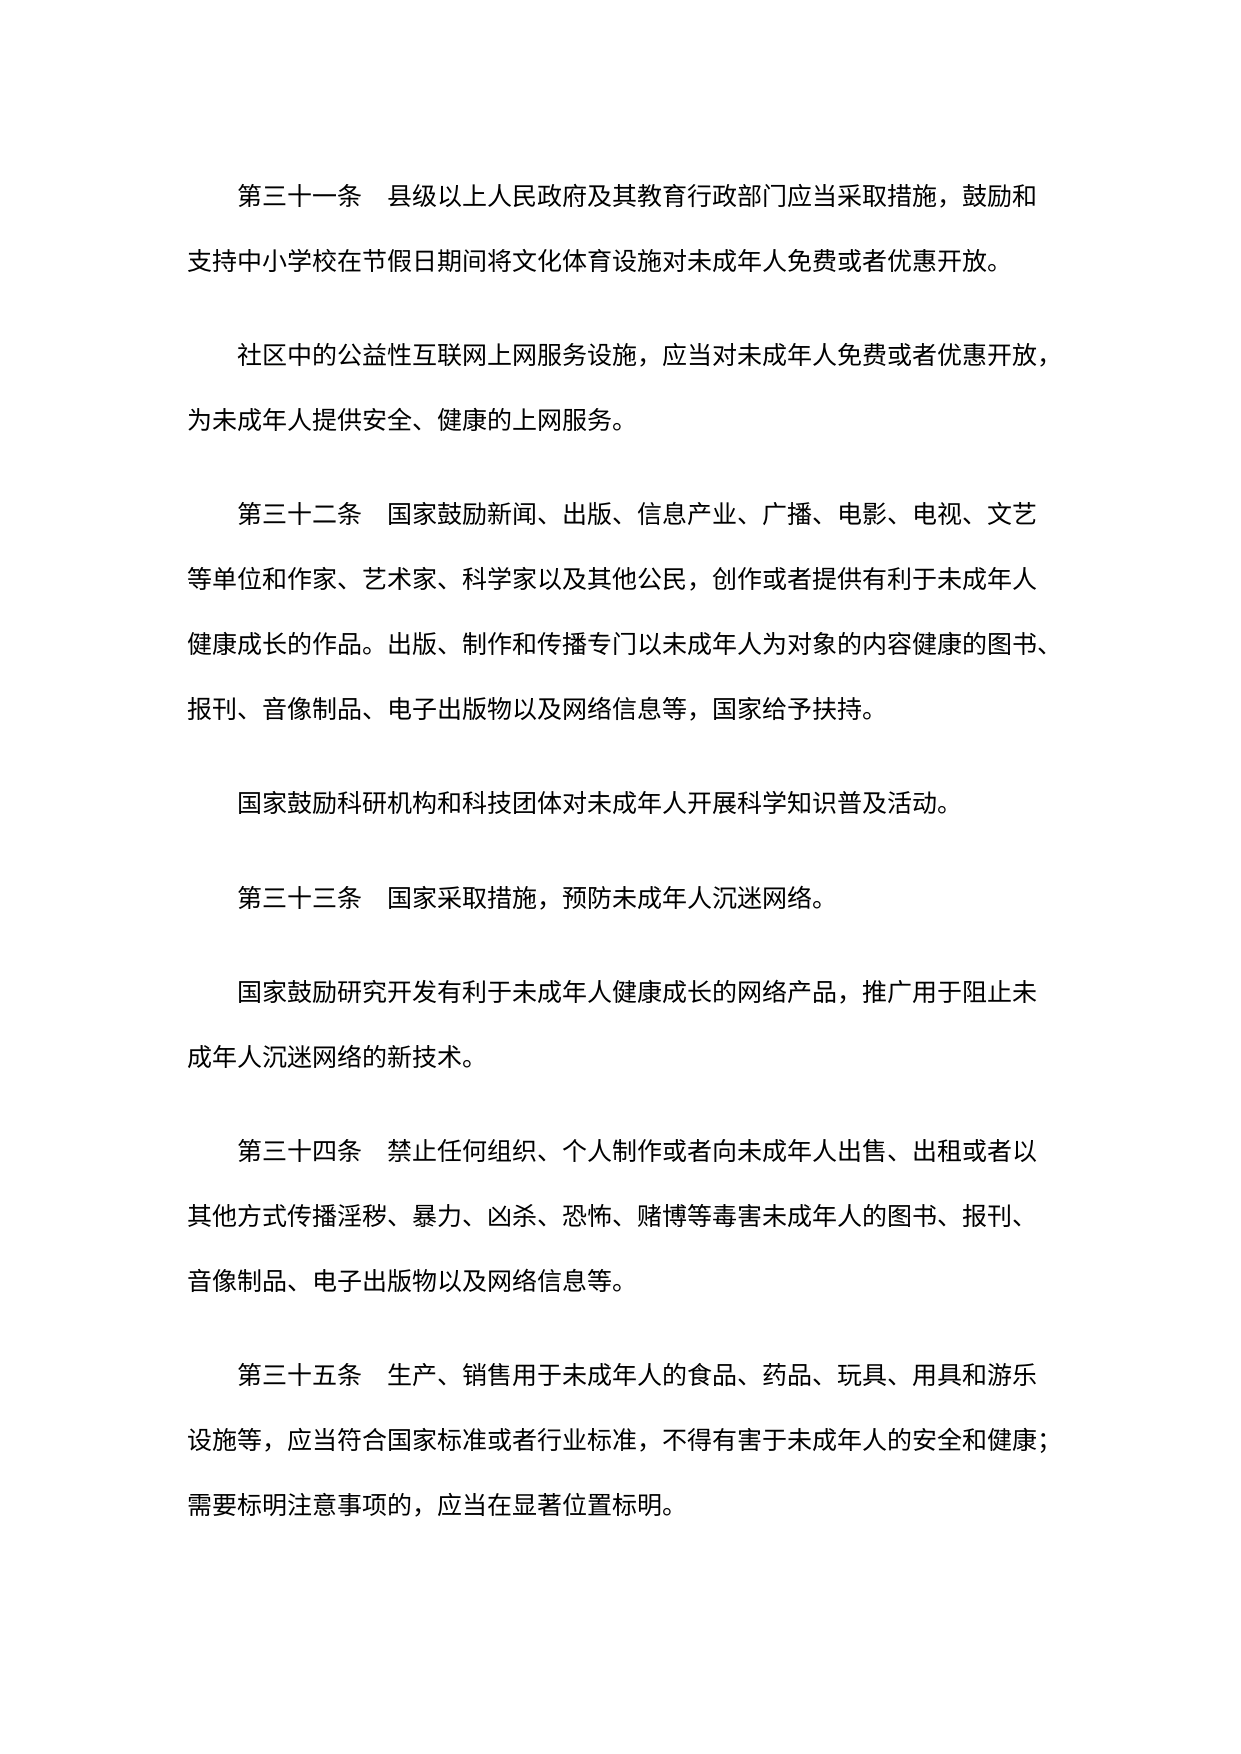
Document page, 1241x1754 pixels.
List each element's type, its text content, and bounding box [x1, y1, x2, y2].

text 国家鼓励科研机构和科技团体对未成年人开展科学知识普及活动。 [187, 769, 1053, 834]
text 第三十二条 国家鼓励新闻、出版、信息产业、广播、电影、电视、文艺等单位和作家、艺术家、科学家以及其他公民，创作或者提供有利于未成年人健康成长的作品。出版、制作和传播专门以未成年人为对象的内容健康的图书、报刊、音像制品、电子出版物以及网络信息等，国家给予扶持。 [187, 480, 1053, 740]
text 第三十一条 县级以上人民政府及其教育行政部门应当采取措施，鼓励和支持中小学校在节假日期间将文化体育设施对未成年人免费或者优惠开放。 [187, 162, 1053, 292]
text 第三十三条 国家采取措施，预防未成年人沉迷网络。 [187, 864, 1053, 929]
text 社区中的公益性互联网上网服务设施，应当对未成年人免费或者优惠开放，为未成年人提供安全、健康的上网服务。 [187, 321, 1053, 451]
text 第三十五条 生产、销售用于未成年人的食品、药品、玩具、用具和游乐设施等，应当符合国家标准或者行业标准，不得有害于未成年人的安全和健康；需要标明注意事项的，应当在显著位置标明。 [187, 1341, 1053, 1536]
text 第三十四条 禁止任何组织、个人制作或者向未成年人出售、出租或者以其他方式传播淫秽、暴力、凶杀、恐怖、赌博等毒害未成年人的图书、报刊、音像制品、电子出版物以及网络信息等。 [187, 1117, 1053, 1312]
text 国家鼓励研究开发有利于未成年人健康成长的网络产品，推广用于阻止未成年人沉迷网络的新技术。 [187, 958, 1053, 1088]
